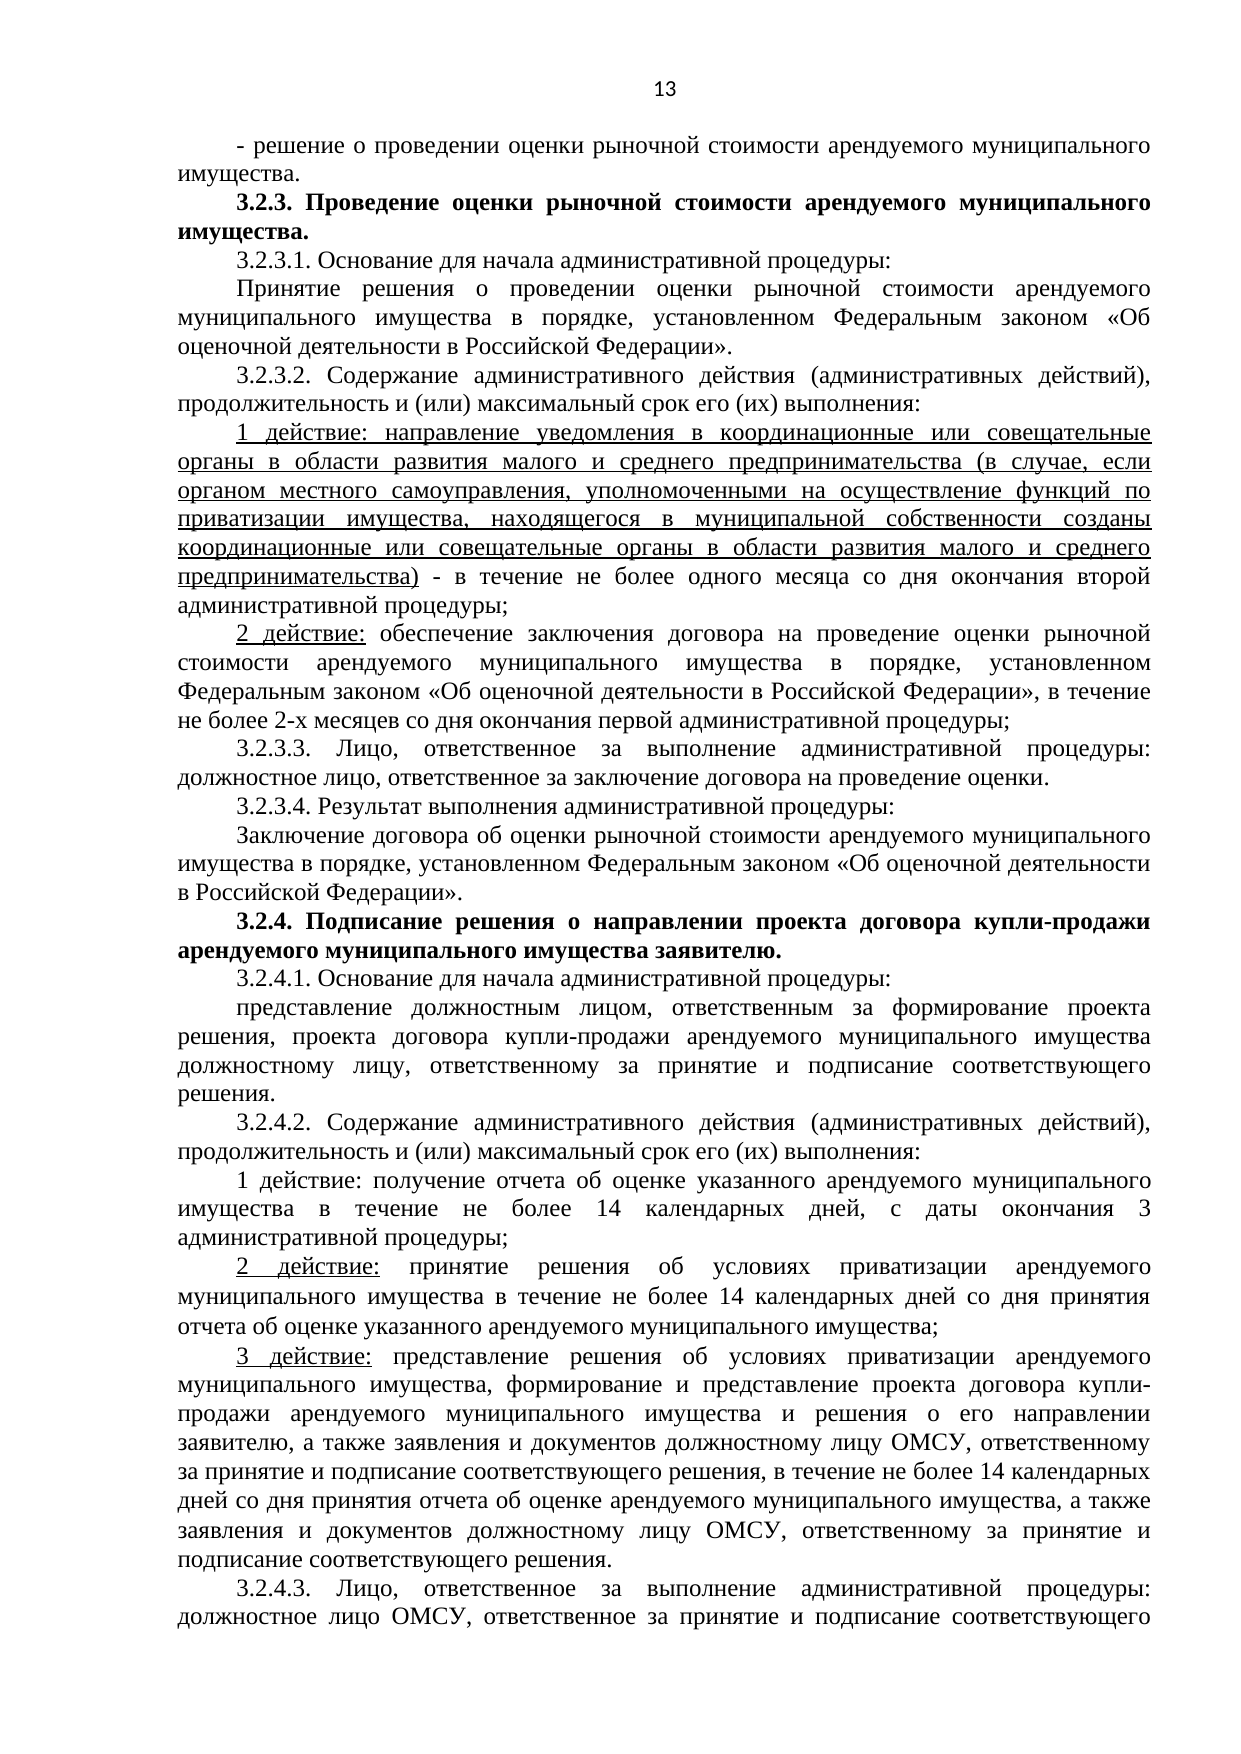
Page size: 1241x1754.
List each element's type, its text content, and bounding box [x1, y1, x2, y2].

text 3.2.3.2. Содержание административного действия (административных действий), продолжительность и (или) максимальный срок его (их) выполнения: [177, 360, 1152, 417]
text - решение о проведении оценки рыночной стоимости арендуемого муниципального имущества. [177, 130, 1152, 187]
text 1 действие: направление уведомления в координационные или совещательные органы в области развития малого и среднего предпринимательства (в случае, если органом местного самоуправления, уполномоченными на осуществление функций по приватизации имущества, находящегося в муниципальной собственности созданы координационные или совещательные органы в области развития малого и среднего предпринимательства) - в течение не более одного месяца со дня окончания второй административной процедуры; [177, 472, 1152, 528]
text 1 действие: направление уведомления в координационные или совещательные органы в области развития малого и среднего предпринимательства (в случае, если органом местного самоуправления, уполномоченными на осуществление функций по приватизации имущества, находящегося в муниципальной собственности созданы координационные или совещательные органы в области развития малого и среднего предпринимательства) - в течение не более одного месяца со дня окончания второй административной процедуры; [177, 417, 1152, 471]
text 3.2.3.4. Результат выполнения административной процедуры: [177, 791, 1152, 820]
text 2 действие: принятие решения об условиях приватизации арендуемого муниципального имущества в течение не более 14 календарных дней со дня принятия отчета об оценке указанного арендуемого муниципального имущества; [177, 1251, 1152, 1341]
text 2 действие: обеспечение заключения договора на проведение оценки рыночной стоимости арендуемого муниципального имущества в порядке, установленном Федеральным законом «Об оценочной деятельности в Российской Федерации», в течение не более 2-х месяцев со дня окончания первой административной процедуры; [177, 618, 1152, 733]
text представление должностным лицом, ответственным за формирование проекта решения, проекта договора купли-продажи арендуемого муниципального имущества должностному лицу, ответственному за принятие и подписание соответствующего решения. [177, 992, 1152, 1107]
text 3.2.4.1. Основание для начала административной процедуры: [177, 963, 1152, 992]
text 3.2.3.1. Основание для начала административной процедуры: [177, 245, 1152, 273]
text 1 действие: получение отчета об оценке указанного арендуемого муниципального имущества в течение не более 14 календарных дней, с даты окончания 3 административной процедуры; [177, 1165, 1152, 1251]
text 1 действие: направление уведомления в координационные или совещательные органы в области развития малого и среднего предпринимательства (в случае, если органом местного самоуправления, уполномоченными на осуществление функций по приватизации имущества, находящегося в муниципальной собственности созданы координационные или совещательные органы в области развития малого и среднего предпринимательства) - в течение не более одного месяца со дня окончания второй административной процедуры; [177, 529, 1152, 618]
text Принятие решения о проведении оценки рыночной стоимости арендуемого муниципального имущества в порядке, установленном Федеральным законом «Об оценочной деятельности в Российской Федерации». [177, 273, 1152, 360]
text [177, 1573, 1152, 1630]
text 3.2.4.2. Содержание административного действия (административных действий), продолжительность и (или) максимальный срок его (их) выполнения: [177, 1107, 1152, 1165]
text 3.2.3.3. Лицо, ответственное за выполнение административной процедуры: должностное лицо, ответственное за заключение договора на проведение оценки. [177, 733, 1152, 791]
text 3 действие: представление решения об условиях приватизации арендуемого муниципального имущества, формирование и представление проекта договора купли-продажи арендуемого муниципального имущества и решения о его направлении заявителю, а также заявления и документов должностному лицу ОМСУ, ответственному за принятие и подписание соответствующего решения, в течение не более 14 календарных дней со дня принятия отчета об оценке арендуемого муниципального имущества, а также заявления и документов должностному лицу ОМСУ, ответственному за принятие и подписание соответствующего решения. [177, 1341, 1152, 1573]
text Заключение договора об оценки рыночной стоимости арендуемого муниципального имущества в порядке, установленном Федеральным законом «Об оценочной деятельности в Российской Федерации». [177, 820, 1152, 906]
text 3.2.4. Подписание решения о направлении проекта договора купли-продажи арендуемого муниципального имущества заявителю. [177, 906, 1152, 963]
text 3.2.3. Проведение оценки рыночной стоимости арендуемого муниципального имущества. [177, 187, 1152, 245]
